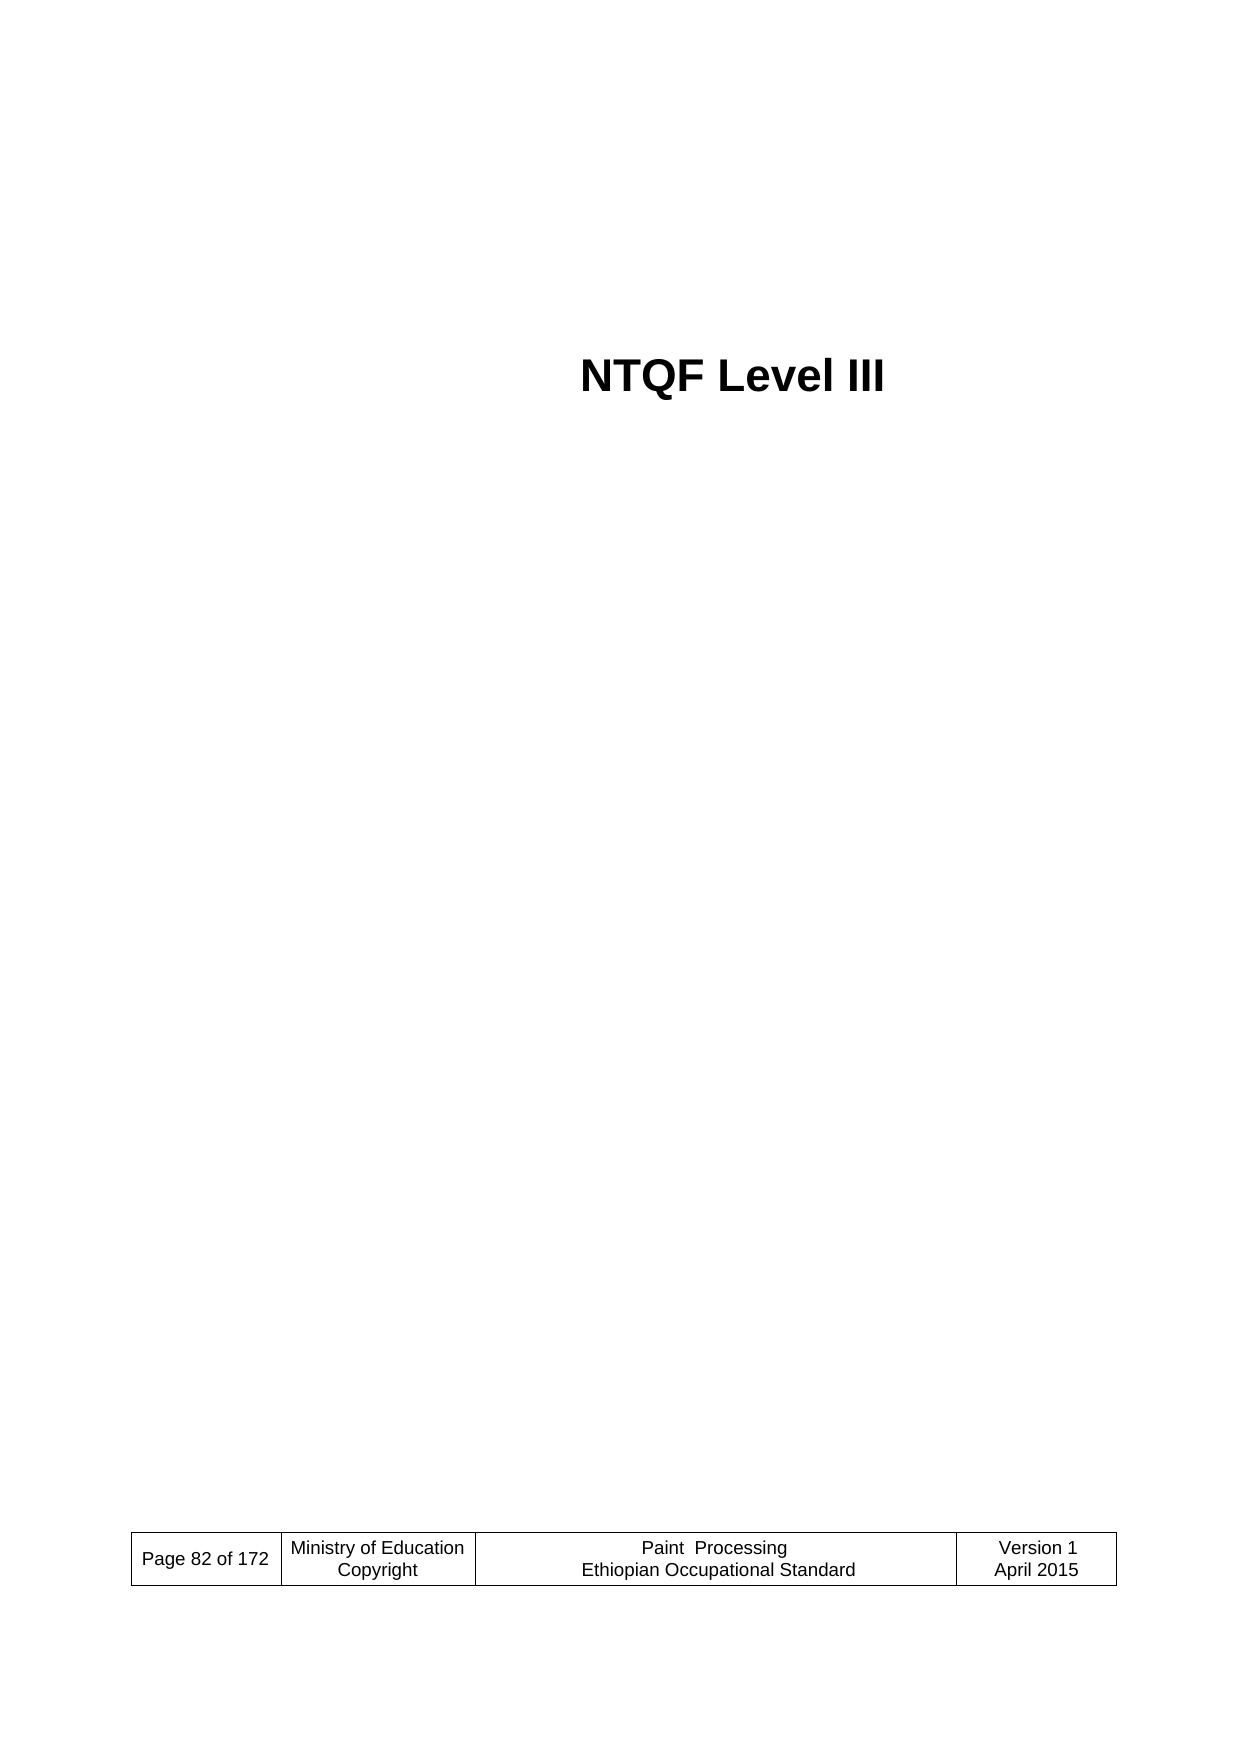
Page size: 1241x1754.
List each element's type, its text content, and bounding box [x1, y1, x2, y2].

text NTQF Level III [300, 348, 1090, 401]
